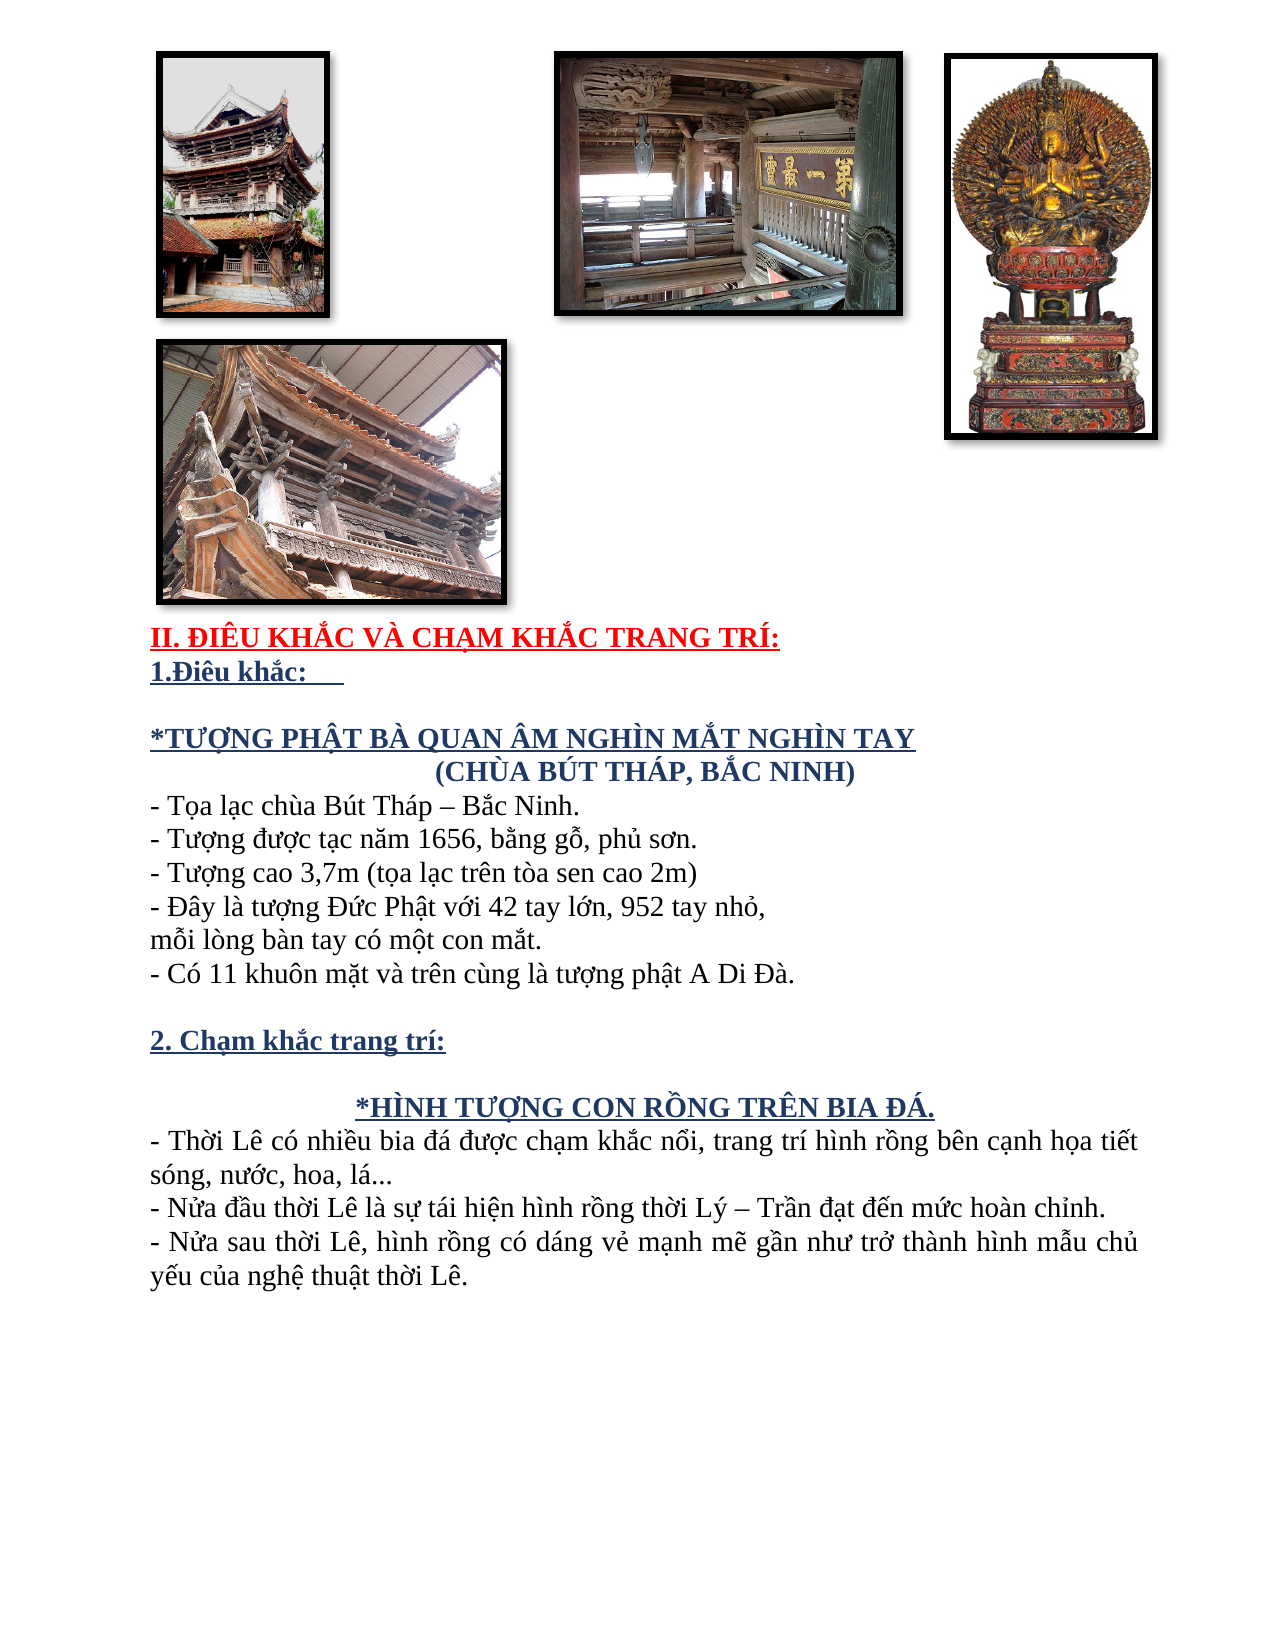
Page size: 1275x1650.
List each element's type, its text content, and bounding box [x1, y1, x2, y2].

picture [163, 58, 324, 312]
text 2. Chạm khắc trang trí: [150, 1023, 1140, 1056]
text (CHÙA BÚT THÁP, BẮC NINH) [150, 754, 1140, 788]
text - Tượng được tạc năm 1656, bằng gỗ, phủ sơn. [150, 822, 1140, 855]
text mỗi lòng bàn tay có một con mắt. [150, 922, 1140, 956]
text - Có 11 khuôn mặt và trên cùng là tượng phật A Di Đà. [150, 956, 1140, 989]
text *HÌNH TƯỢNG CON RỒNG TRÊN BIA ĐÁ. [150, 1090, 1140, 1123]
picture [951, 59, 1152, 433]
text II. ĐIÊU KHẮC VÀ CHẠM KHẮC TRANG TRÍ: [150, 620, 1140, 654]
text - Thời Lê có nhiều bia đá được chạm khắc nổi, trang trí hình rồng bên cạnh họa tiết sóng, nước, hoa, lá... [150, 1123, 1140, 1191]
text - Tượng cao 3,7m (tọa lạc trên tòa sen cao 2m) [150, 855, 1140, 889]
text - Đây là tượng Đức Phật với 42 tay lớn, 952 tay nhỏ, [150, 889, 1140, 922]
text - Tọa lạc chùa Bút Tháp – Bắc Ninh. [150, 788, 1140, 822]
text 1.Điêu khắc: [150, 654, 1140, 687]
text - Nửa đầu thời Lê là sự tái hiện hình rồng thời Lý – Trần đạt đến mức hoàn chỉnh. [150, 1191, 1140, 1224]
picture [163, 345, 501, 599]
text - Nửa sau thời Lê, hình rồng có dáng vẻ mạnh mẽ gần như trở thành hình mẫu chủ yếu của nghệ thuật thời Lê. [150, 1224, 1140, 1291]
picture [560, 58, 896, 310]
text *TƯỢNG PHẬT BÀ QUAN ÂM NGHÌN MẮT NGHÌN TAY [150, 721, 1140, 754]
